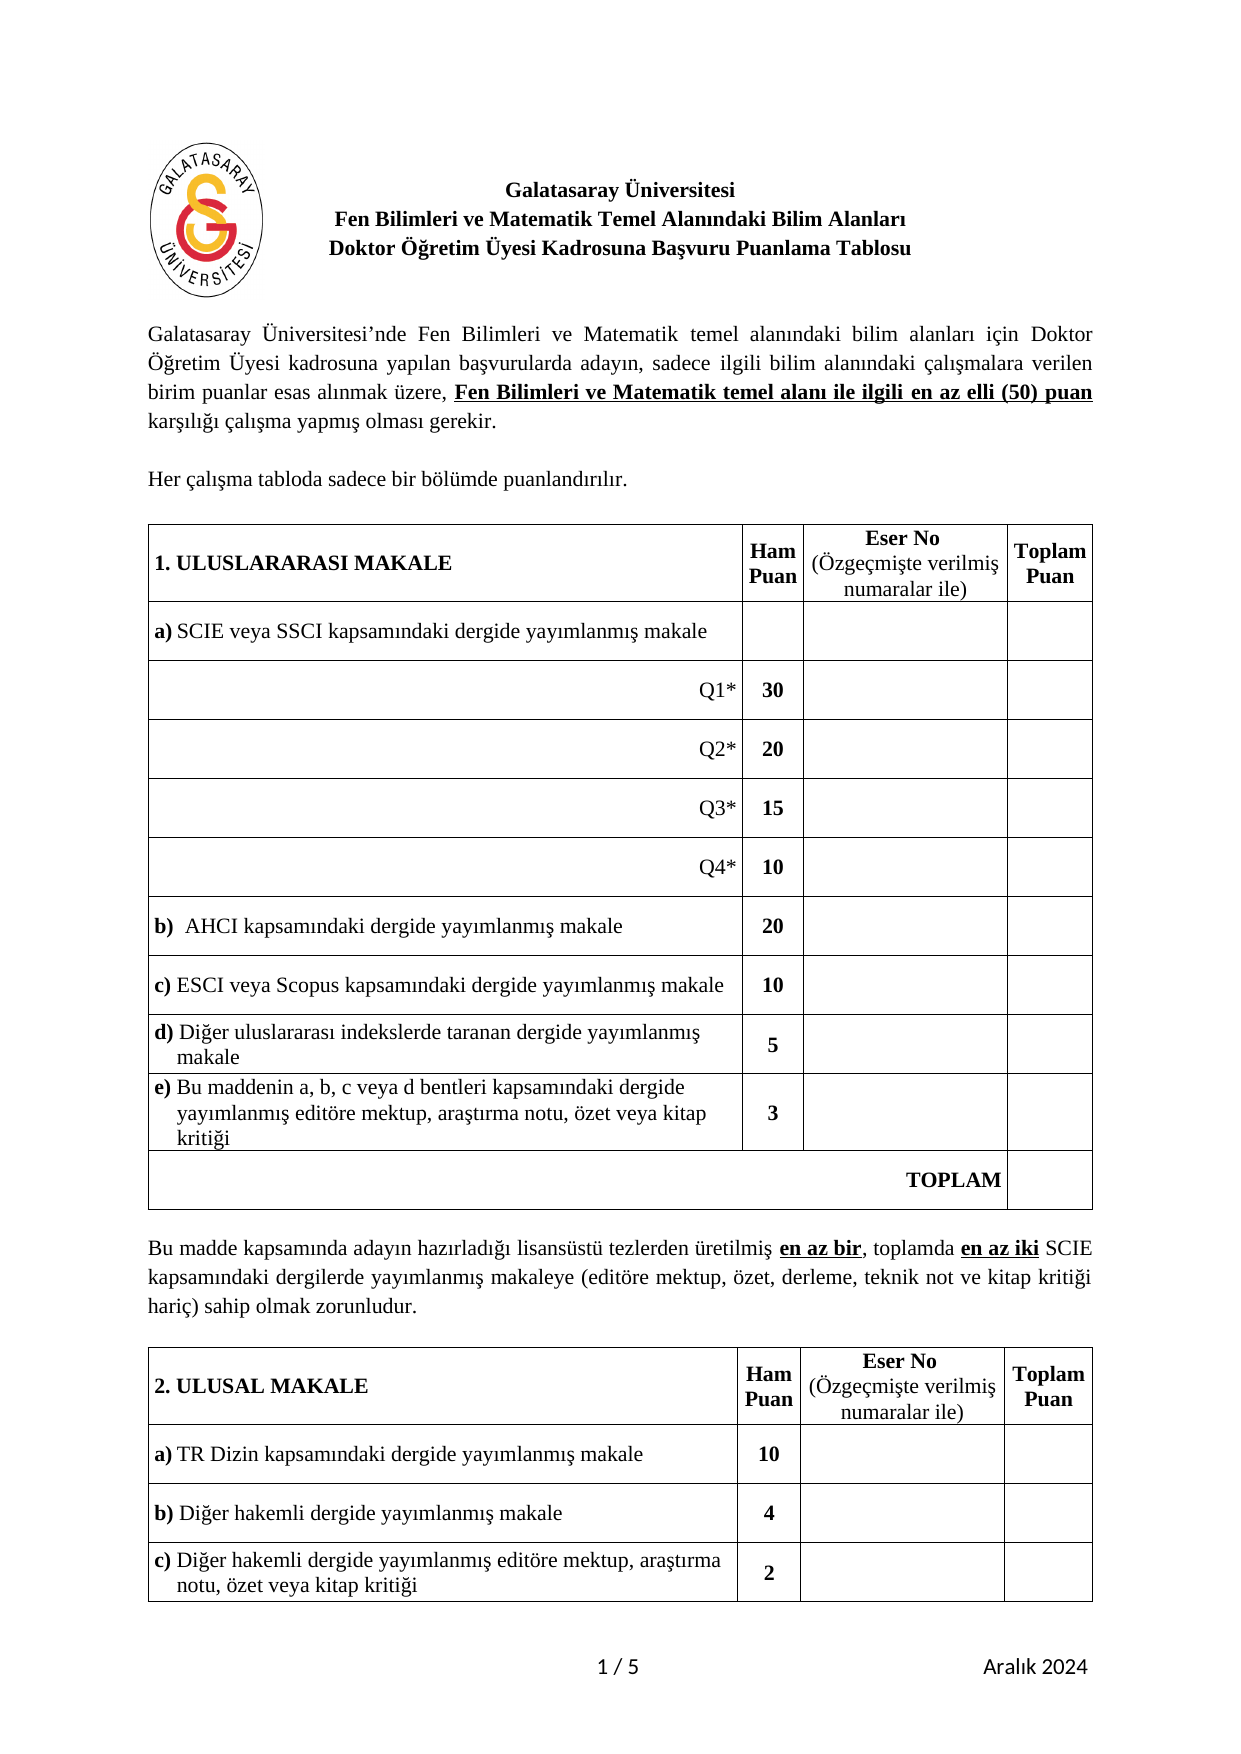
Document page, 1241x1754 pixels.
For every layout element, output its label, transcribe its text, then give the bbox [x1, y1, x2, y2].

table_cell a) SCIE veya SSCI kapsamındaki dergide yayımlanmış makale [149, 602, 742, 660]
table_cell [1008, 661, 1092, 719]
table_cell [801, 1543, 1004, 1601]
table_cell Q3* [149, 779, 742, 837]
table_cell [804, 1074, 1007, 1150]
text Galatasaray Üniversitesi [265, 177, 1093, 202]
table_cell 20 [743, 720, 803, 778]
table_cell 2 [738, 1543, 800, 1601]
text Galatasaray Üniversitesi’nde Fen Bilimleri ve Matematik temel alanındaki bilim alanları için Doktor Öğretim Üyesi kadrosuna yapılan başvurularda adayın, sadece ilgili bilim alanındaki çalışmalara verilen birim puanlar esas alınmak üzere, Fen Bilimleri ve Matematik temel alanı ile ilgili en az elli (50) puan karşılığı çalışma yapmış olması gerekir. [148, 321, 1093, 433]
table_cell [1008, 956, 1092, 1014]
table_header Toplam Puan [1005, 1348, 1092, 1424]
table_cell 20 [743, 897, 803, 955]
table_cell c) Diğer hakemli dergide yayımlanmış editöre mektup, araştırma notu, özet veya kitap kritiği [149, 1543, 737, 1601]
table_cell [804, 838, 1007, 896]
table_cell [1008, 838, 1092, 896]
table_cell [804, 779, 1007, 837]
table_cell 4 [738, 1484, 800, 1542]
table_header Ham Puan [743, 525, 803, 601]
table_header Toplam Puan [1008, 525, 1092, 601]
table_cell a) TR Dizin kapsamındaki dergide yayımlanmış makale [149, 1425, 737, 1483]
table_cell [804, 897, 1007, 955]
table_cell TOPLAM [149, 1151, 1007, 1209]
table_header 1. ULUSLARARASI MAKALE [149, 525, 742, 601]
table_cell [1008, 1151, 1092, 1209]
table_cell [1005, 1543, 1092, 1601]
table_cell [801, 1484, 1004, 1542]
table_cell [743, 602, 803, 660]
text Her çalışma tabloda sadece bir bölümde puanlandırılır. [148, 466, 1093, 491]
table_cell 15 [743, 779, 803, 837]
table_cell [804, 720, 1007, 778]
table_header 2. ULUSAL MAKALE [149, 1348, 737, 1424]
table_cell e) Bu maddenin a, b, c veya d bentleri kapsamındaki dergide yayımlanmış editöre mektup, araştırma notu, özet veya kitap kritiği [149, 1074, 742, 1150]
table_cell [1008, 779, 1092, 837]
table_cell 10 [738, 1425, 800, 1483]
table_cell [1005, 1484, 1092, 1542]
table_cell [801, 1425, 1004, 1483]
table_cell 30 [743, 661, 803, 719]
table_cell [804, 602, 1007, 660]
table_cell [1008, 897, 1092, 955]
table_cell Q1* [149, 661, 742, 719]
table_cell d) Diğer uluslararası indekslerde taranan dergide yayımlanmış makale [149, 1015, 742, 1073]
table_cell [804, 661, 1007, 719]
table_cell [1008, 602, 1092, 660]
table_cell 10 [743, 838, 803, 896]
table_cell Q4* [149, 838, 742, 896]
picture [147, 140, 265, 300]
table_header Eser No (Özgeçmişte verilmiş numaralar ile) [804, 525, 1007, 601]
table_cell [1008, 1074, 1092, 1150]
table_cell b) AHCI kapsamındaki dergide yayımlanmış makale [149, 897, 742, 955]
text Bu madde kapsamında adayın hazırladığı lisansüstü tezlerden üretilmiş en az bir, toplamda en az iki SCIE kapsamındaki dergilerde yayımlanmış makaleye (editöre mektup, özet, derleme, teknik not ve kitap kritiği hariç) sahip olmak zorunludur. [148, 1235, 1093, 1318]
table_cell [1008, 1015, 1092, 1073]
table_cell [1005, 1425, 1092, 1483]
table_cell b) Diğer hakemli dergide yayımlanmış makale [149, 1484, 737, 1542]
table_cell [1008, 720, 1092, 778]
table_cell [804, 956, 1007, 1014]
table_cell 3 [743, 1074, 803, 1150]
table_cell 10 [743, 956, 803, 1014]
table_header Ham Puan [738, 1348, 800, 1424]
table_cell Q2* [149, 720, 742, 778]
table_cell 5 [743, 1015, 803, 1073]
table_cell c) ESCI veya Scopus kapsamındaki dergide yayımlanmış makale [149, 956, 742, 1014]
text Doktor Öğretim Üyesi Kadrosuna Başvuru Puanlama Tablosu [265, 234, 1093, 260]
text Fen Bilimleri ve Matematik Temel Alanındaki Bilim Alanları [265, 206, 1093, 231]
table_header Eser No (Özgeçmişte verilmiş numaralar ile) [801, 1348, 1004, 1424]
table_cell [804, 1015, 1007, 1073]
